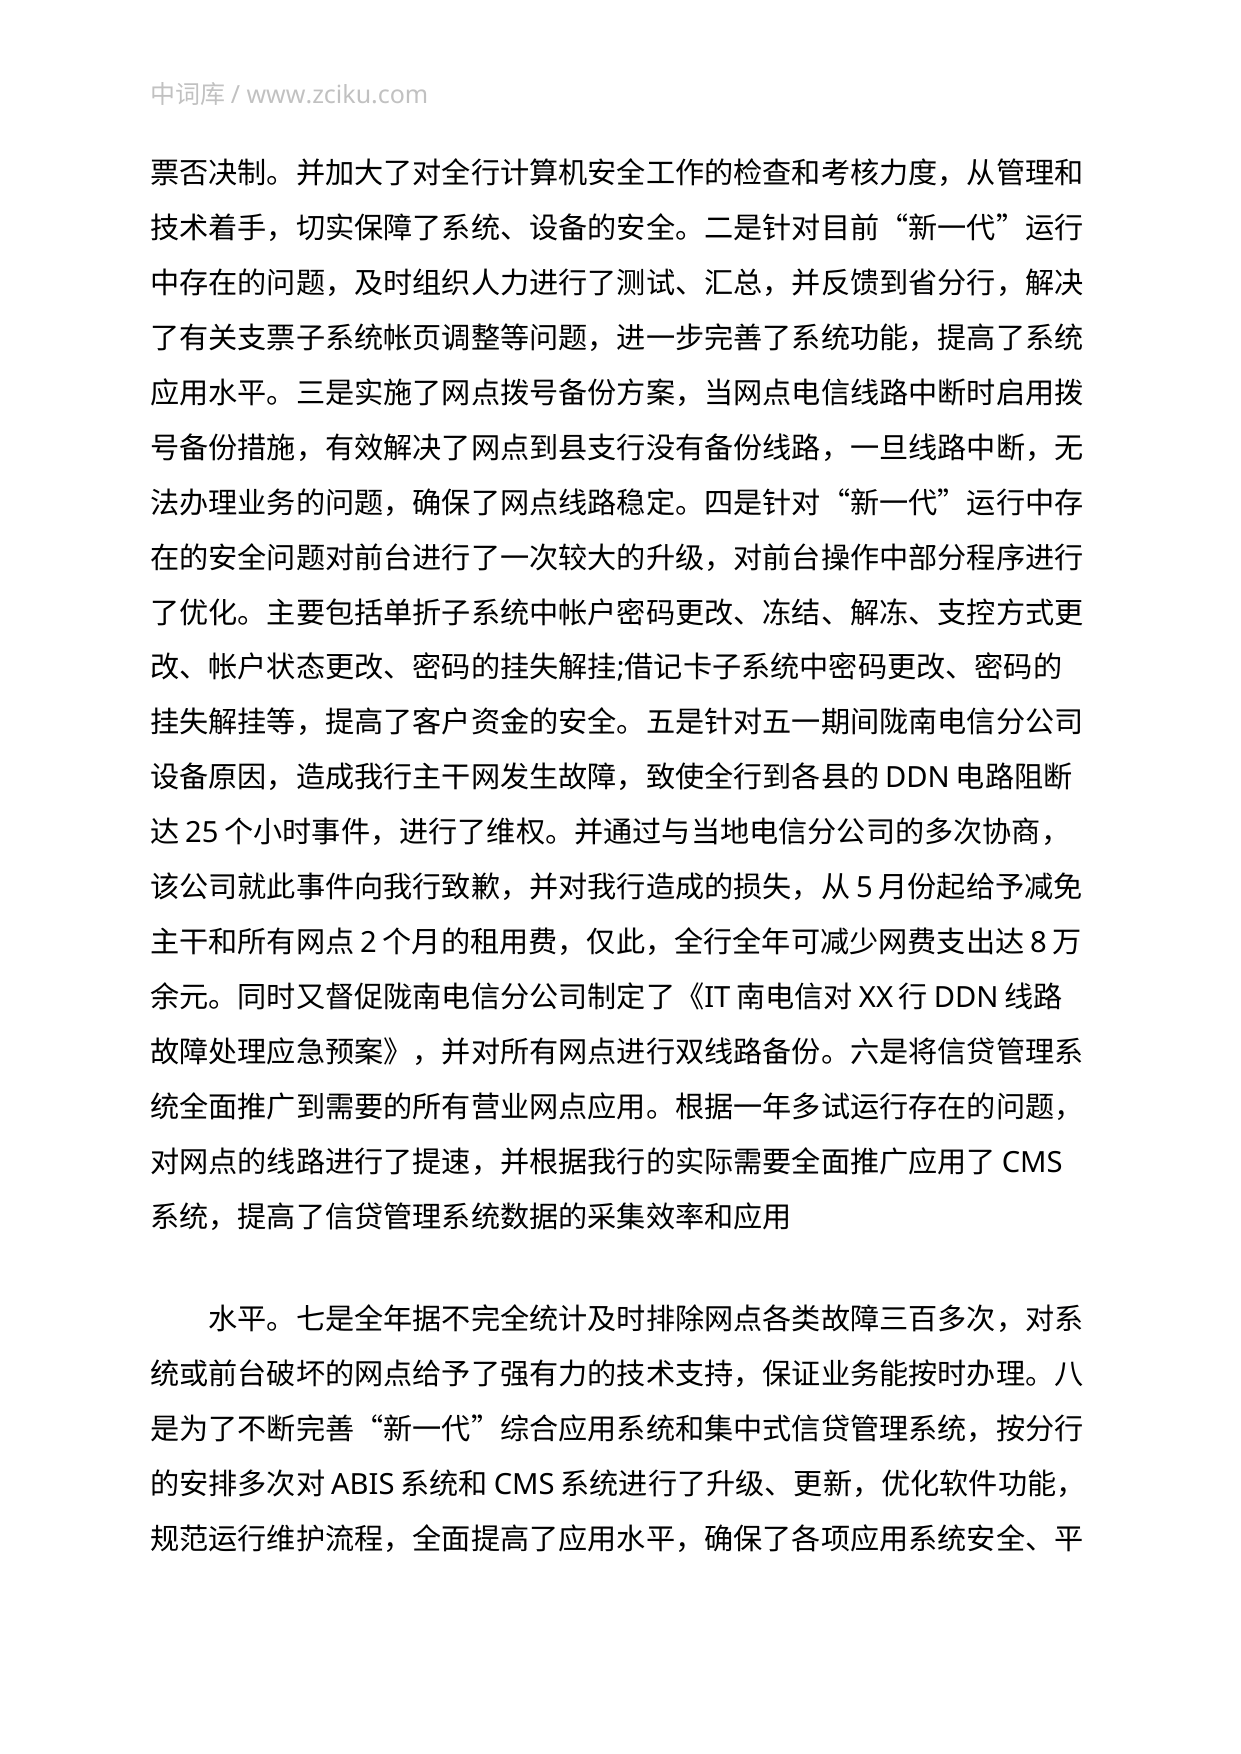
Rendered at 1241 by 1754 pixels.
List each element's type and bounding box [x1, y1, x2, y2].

text [150, 1296, 1090, 1557]
text [150, 150, 1090, 1236]
